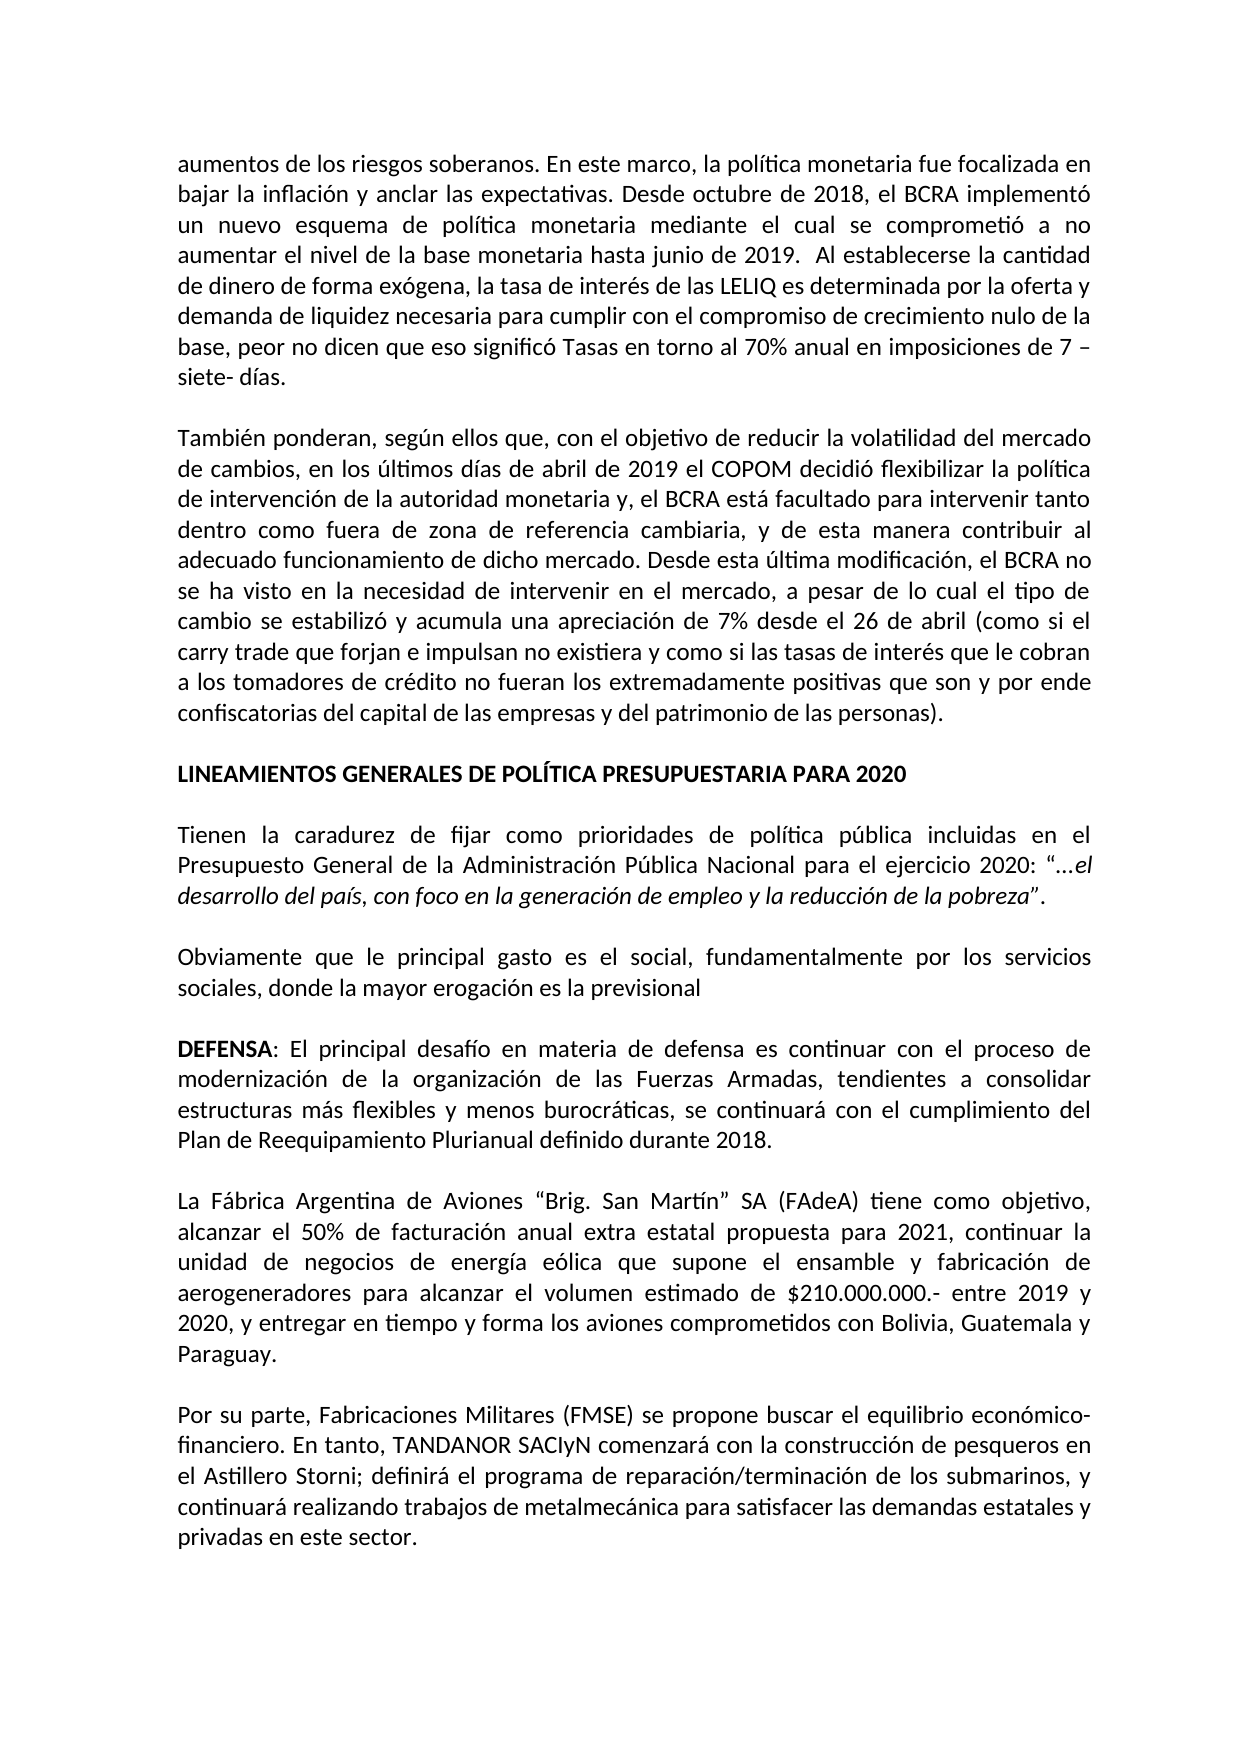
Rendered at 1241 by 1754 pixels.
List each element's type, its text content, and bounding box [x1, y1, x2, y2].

text Obviamente que le principal gasto es el social, fundamentalmente por los servicios sociales, donde la mayor erogación es la previsional [177, 941, 1092, 1002]
text También ponderan, según ellos que, con el objetivo de reducir la volatilidad del mercado de cambios, en los últimos días de abril de 2019 el COPOM decidió flexibilizar la política de intervención de la autoridad monetaria y, el BCRA está facultado para intervenir tanto dentro como fuera de zona de referencia cambiaria, y de esta manera contribuir al adecuado funcionamiento de dicho mercado. Desde esta última modificación, el BCRA no se ha visto en la necesidad de intervenir en el mercado, a pesar de lo cual el tipo de cambio se estabilizó y acumula una apreciación de 7% desde el 26 de abril (como si el carry trade que forjan e impulsan no existiera y como si las tasas de interés que le cobran a los tomadores de crédito no fueran los extremadamente positivas que son y por ende confiscatorias del capital de las empresas y del patrimonio de las personas). [177, 422, 1092, 728]
text LINEAMIENTOS GENERALES DE POLÍTICA PRESUPUESTARIA PARA 2020 [177, 758, 1092, 789]
text Por su parte, Fabricaciones Militares (FMSE) se propone buscar el equilibrio económico-financiero. En tanto, TANDANOR SACIyN comenzará con la construcción de pesqueros en el Astillero Storni; definirá el programa de reparación/terminación de los submarinos, y continuará realizando trabajos de metalmecánica para satisfacer las demandas estatales y privadas en este sector. [177, 1399, 1092, 1552]
text Tienen la caradurez de fijar como prioridades de política pública incluidas en el Presupuesto General de la Administración Pública Nacional para el ejercicio 2020: “…el desarrollo del país, con foco en la generación de empleo y la reducción de la pobreza”. [177, 819, 1092, 911]
text La Fábrica Argentina de Aviones “Brig. San Martín” SA (FAdeA) tiene como objetivo, alcanzar el 50% de facturación anual extra estatal propuesta para 2021, continuar la unidad de negocios de energía eólica que supone el ensamble y fabricación de aerogeneradores para alcanzar el volumen estimado de $210.000.000.- entre 2019 y 2020, y entregar en tiempo y forma los aviones comprometidos con Bolivia, Guatemala y Paraguay. [177, 1185, 1092, 1368]
text DEFENSA: El principal desafío en materia de defensa es continuar con el proceso de modernización de la organización de las Fuerzas Armadas, tendientes a consolidar estructuras más flexibles y menos burocráticas, se continuará con el cumplimiento del Plan de Reequipamiento Plurianual definido durante 2018. [177, 1033, 1092, 1155]
text aumentos de los riesgos soberanos. En este marco, la política monetaria fue focalizada en bajar la inflación y anclar las expectativas. Desde octubre de 2018, el BCRA implementó un nuevo esquema de política monetaria mediante el cual se comprometió a no aumentar el nivel de la base monetaria hasta junio de 2019. Al establecerse la cantidad de dinero de forma exógena, la tasa de interés de las LELIQ es determinada por la oferta y demanda de liquidez necesaria para cumplir con el compromiso de crecimiento nulo de la base, peor no dicen que eso significó Tasas en torno al 70% anual en imposiciones de 7 –siete- días. [177, 148, 1092, 392]
